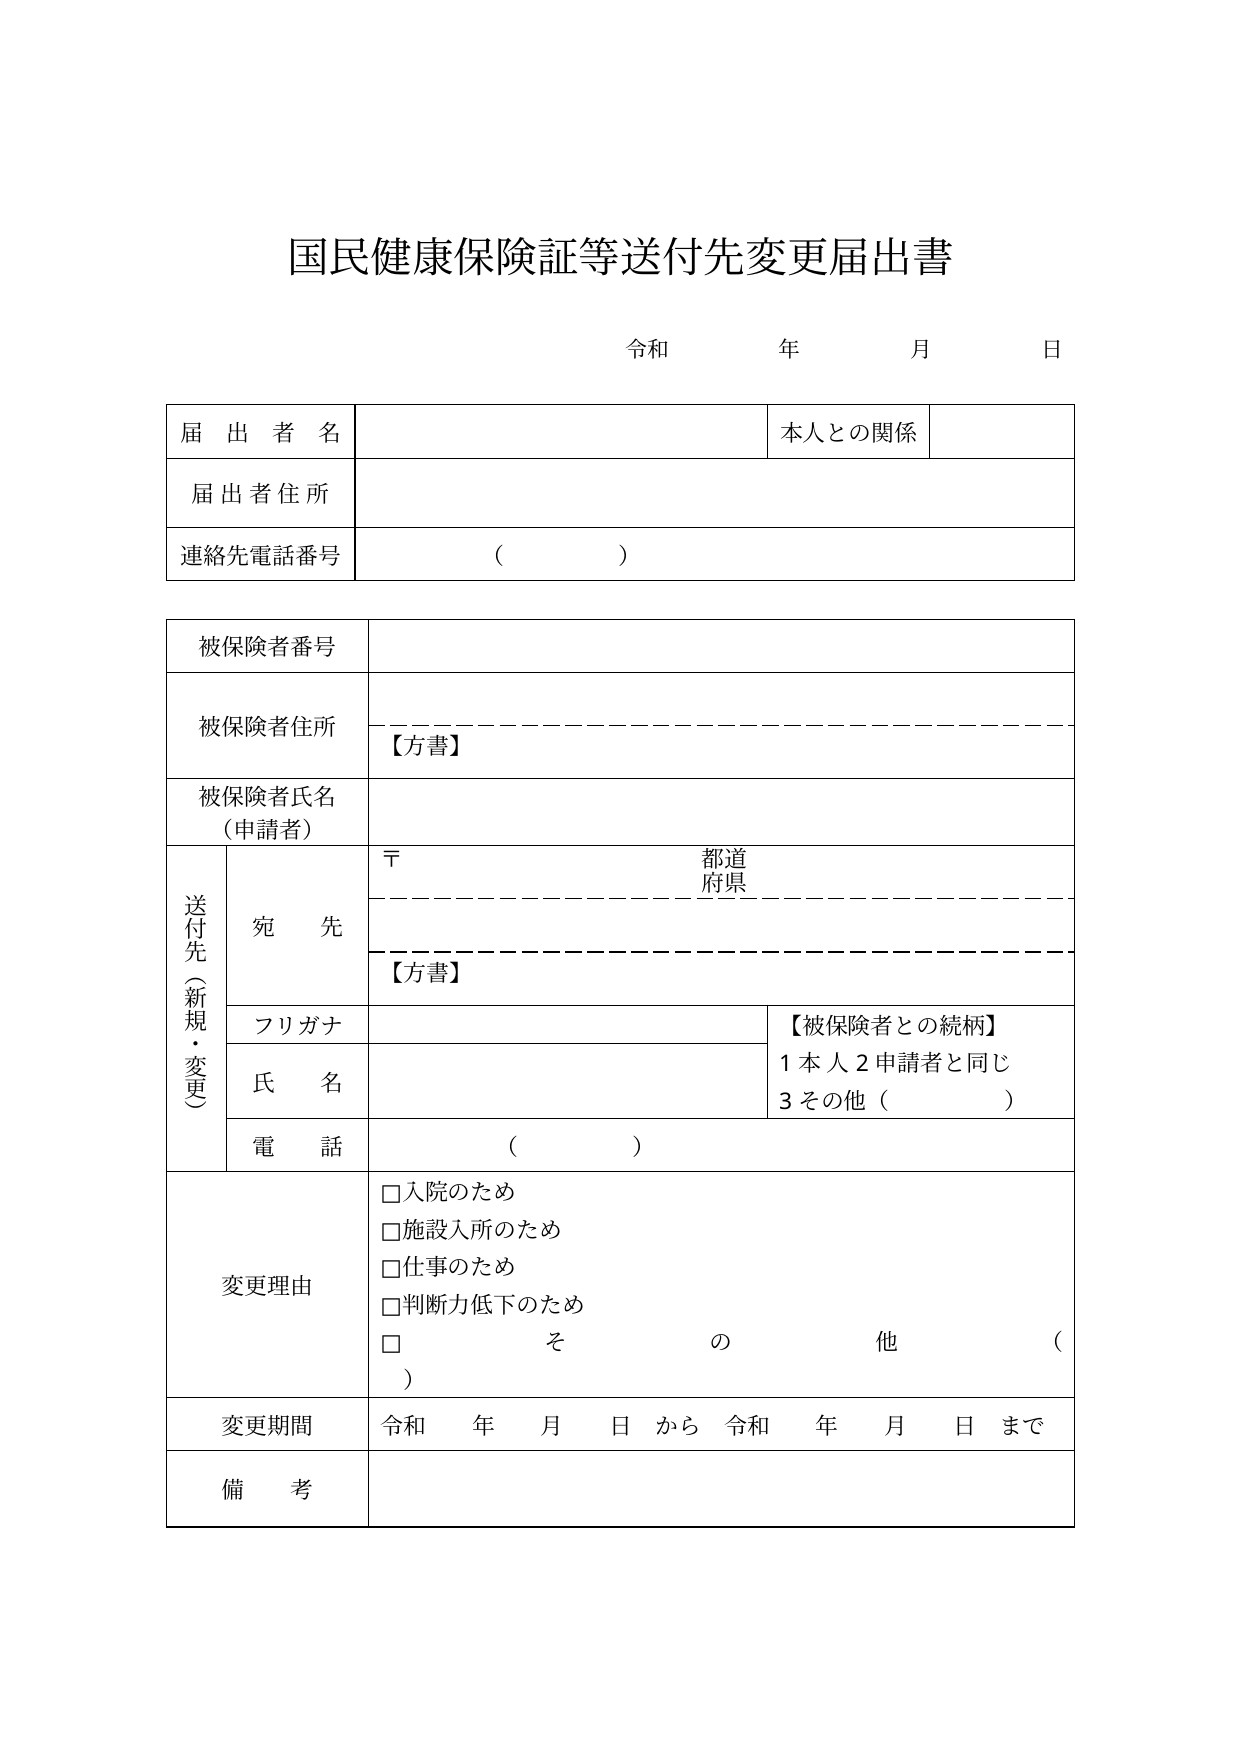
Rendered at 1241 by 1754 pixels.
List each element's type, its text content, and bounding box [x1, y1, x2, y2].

table_cell [369, 779, 1074, 845]
table_header [369, 620, 1074, 672]
table_header [356, 405, 767, 457]
table_cell 〒 都道 府県 [369, 846, 1074, 898]
table_cell 変更期間 [167, 1398, 368, 1450]
table_cell 【方書】 [369, 725, 1074, 778]
table_cell （ ） [356, 528, 1074, 580]
text 国民健康保険証等送付先変更届出書 [177, 217, 1063, 292]
table_cell 令和 年 月 日 から 令和 年 月 日 まで [369, 1398, 1074, 1450]
table_cell 電 話 [227, 1119, 368, 1171]
table_cell （ ） [369, 1119, 1074, 1171]
table_cell 被保険者住所 [167, 673, 368, 778]
text 令和 年 月 日 [177, 329, 1063, 367]
table_cell 【方書】 [369, 951, 1074, 1004]
table_cell フリガナ [227, 1006, 368, 1043]
table_cell [369, 1044, 767, 1118]
table_cell [369, 673, 1074, 725]
table_cell 被保険者氏名 （申請者） [167, 779, 368, 845]
table_cell [369, 1006, 767, 1043]
table_cell 氏 名 [227, 1044, 368, 1118]
table_cell 届 出 者 住 所 [167, 459, 354, 527]
table_cell 連絡先電話番号 [167, 528, 354, 580]
table_cell □入院のため □施設入所のため □仕事のため □判断力低下のため □その他（ ） [369, 1172, 1074, 1397]
table_cell [356, 459, 1074, 527]
table_header 本人との関係 [768, 405, 929, 457]
table_header 被保険者番号 [167, 620, 368, 672]
table_cell 送付先（新規・変更） [167, 846, 226, 1171]
table_cell 【被保険者との続柄】 1 本 人 2 申請者と同じ 3 その他（ ） [768, 1006, 1074, 1118]
table_cell [369, 898, 1074, 951]
table_cell [369, 1451, 1074, 1526]
table_cell 備 考 [167, 1451, 368, 1526]
table_header [930, 405, 1074, 457]
table_header 届 出 者 名 [167, 405, 354, 457]
table_cell 変更理由 [167, 1172, 368, 1397]
table_cell 宛 先 [227, 846, 368, 1004]
